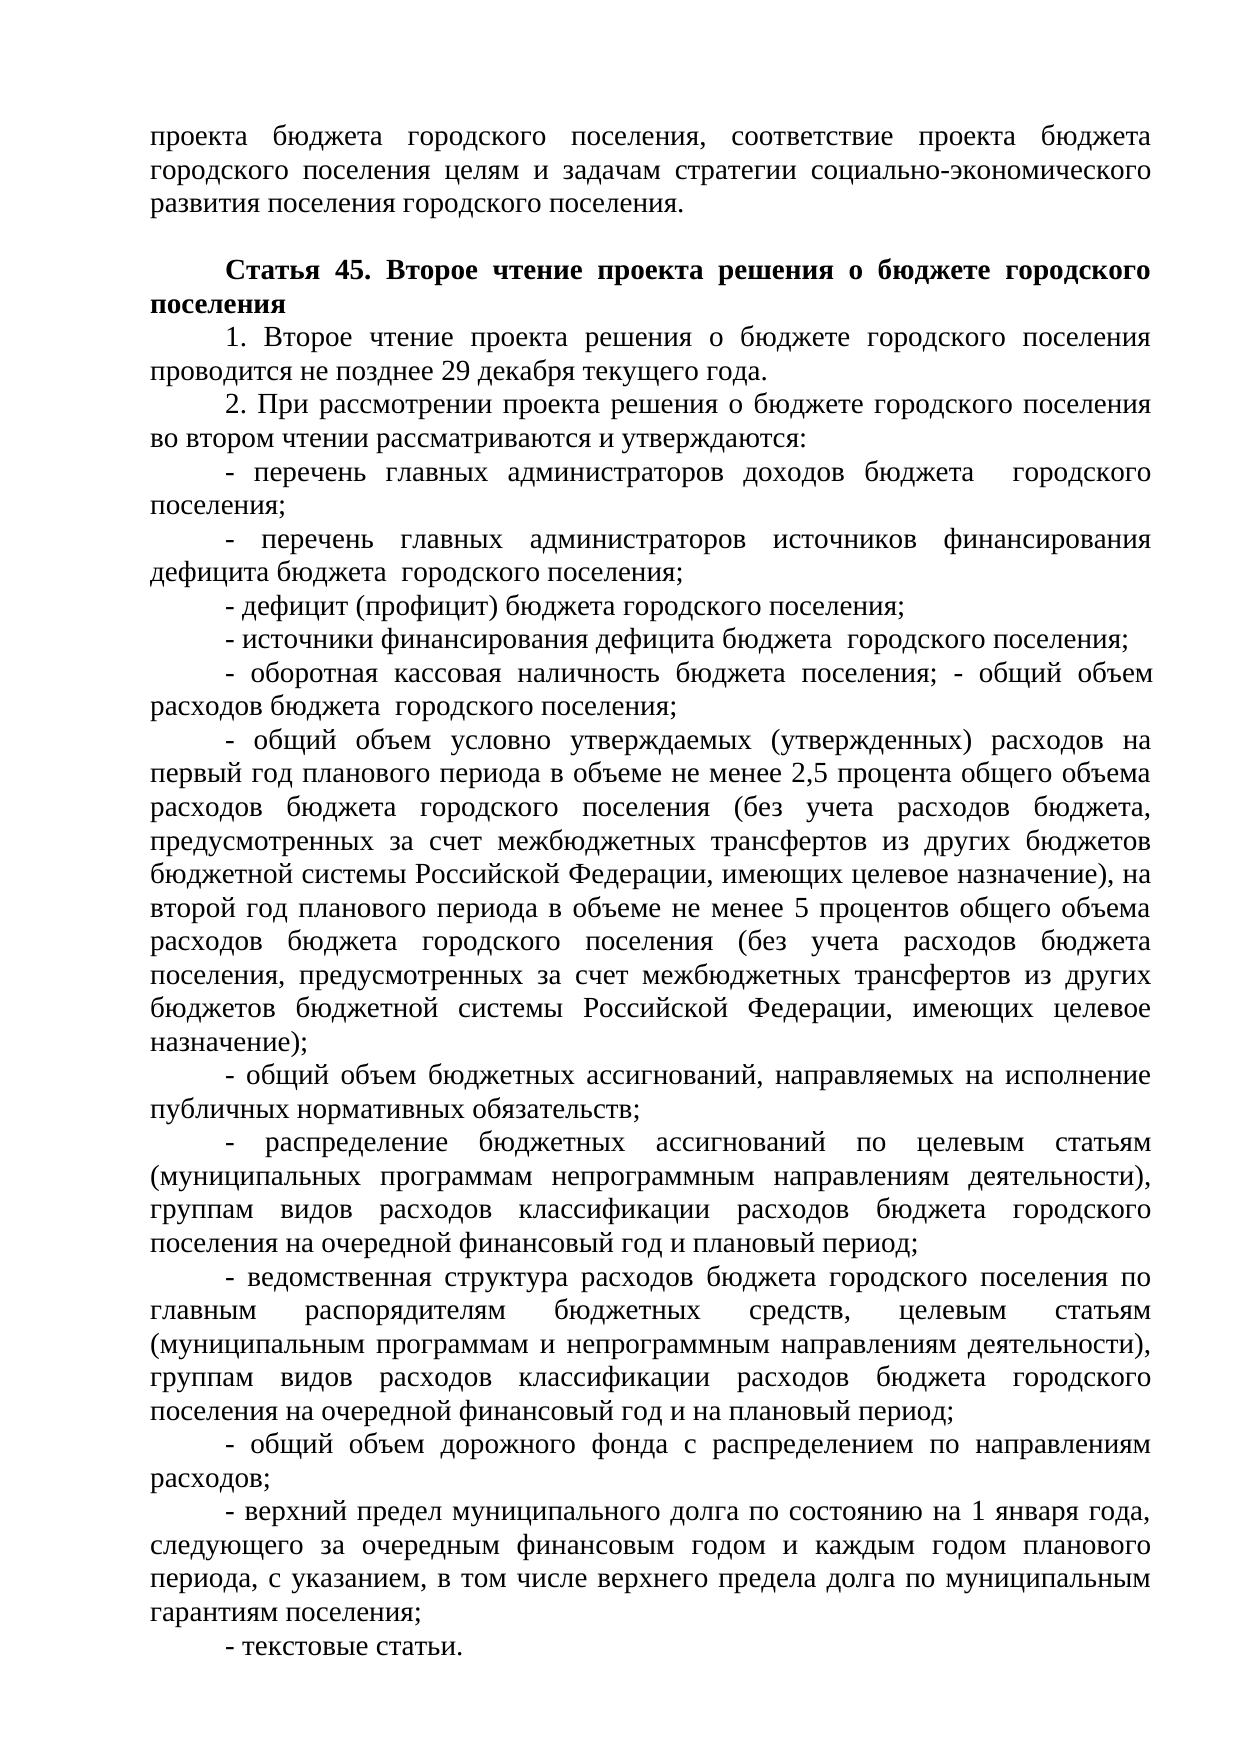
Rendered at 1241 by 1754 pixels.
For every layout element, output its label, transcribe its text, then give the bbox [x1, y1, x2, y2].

text - общий объем условно утверждаемых (утвержденных) расходов на первый год планового периода в объеме не менее 2,5 процента общего объема расходов бюджета городского поселения (без учета расходов бюджета, предусмотренных за счет межбюджетных трансфертов из других бюджетов бюджетной системы Российской Федерации, имеющих целевое назначение), на второй год планового периода в объеме не менее 5 процентов общего объема расходов бюджета городского поселения (без учета расходов бюджета поселения, предусмотренных за счет межбюджетных трансфертов из других бюджетов бюджетной системы Российской Федерации, имеющих целевое назначение); [150, 722, 1152, 1057]
text - оборотная кассовая наличность бюджета поселения; - общий объем расходов бюджета городского поселения; [150, 655, 1155, 722]
text - общий объем дорожного фонда с распределением по направлениям расходов; [150, 1426, 1152, 1493]
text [150, 118, 1152, 219]
text - ведомственная структура расходов бюджета городского поселения по главным распорядителям бюджетных средств, целевым статьям (муниципальным программам и непрограммным направлениям деятельности), группам видов расходов классификации расходов бюджета городского поселения на очередной финансовый год и на плановый период; [150, 1259, 1152, 1426]
text - общий объем бюджетных ассигнований, направляемых на исполнение публичных нормативных обязательств; [150, 1057, 1152, 1124]
text - дефицит (профицит) бюджета городского поселения; [150, 588, 1152, 621]
text - перечень главных администраторов доходов бюджета городского поселения; [150, 454, 1152, 521]
text Статья 45. Второе чтение проекта решения о бюджете городского поселения [150, 252, 1152, 319]
text - текстовые статьи. [150, 1628, 1152, 1661]
text 1. Второе чтение проекта решения о бюджете городского поселения проводится не позднее 29 декабря текущего года. [150, 319, 1152, 387]
text - распределение бюджетных ассигнований по целевым статьям (муниципальных программам непрограммным направлениям деятельности), группам видов расходов классификации расходов бюджета городского поселения на очередной финансовый год и плановый период; [150, 1124, 1152, 1259]
text 2. При рассмотрении проекта решения о бюджете городского поселения во втором чтении рассматриваются и утверждаются: [150, 387, 1152, 454]
text - верхний предел муниципального долга по состоянию на 1 января года, следующего за очередным финансовым годом и каждым годом планового периода, с указанием, в том числе верхнего предела долга по муниципальным гарантиям поселения; [150, 1493, 1152, 1628]
text - перечень главных администраторов источников финансирования дефицита бюджета городского поселения; [150, 521, 1152, 588]
text - источники финансирования дефицита бюджета городского поселения; [150, 621, 1155, 655]
